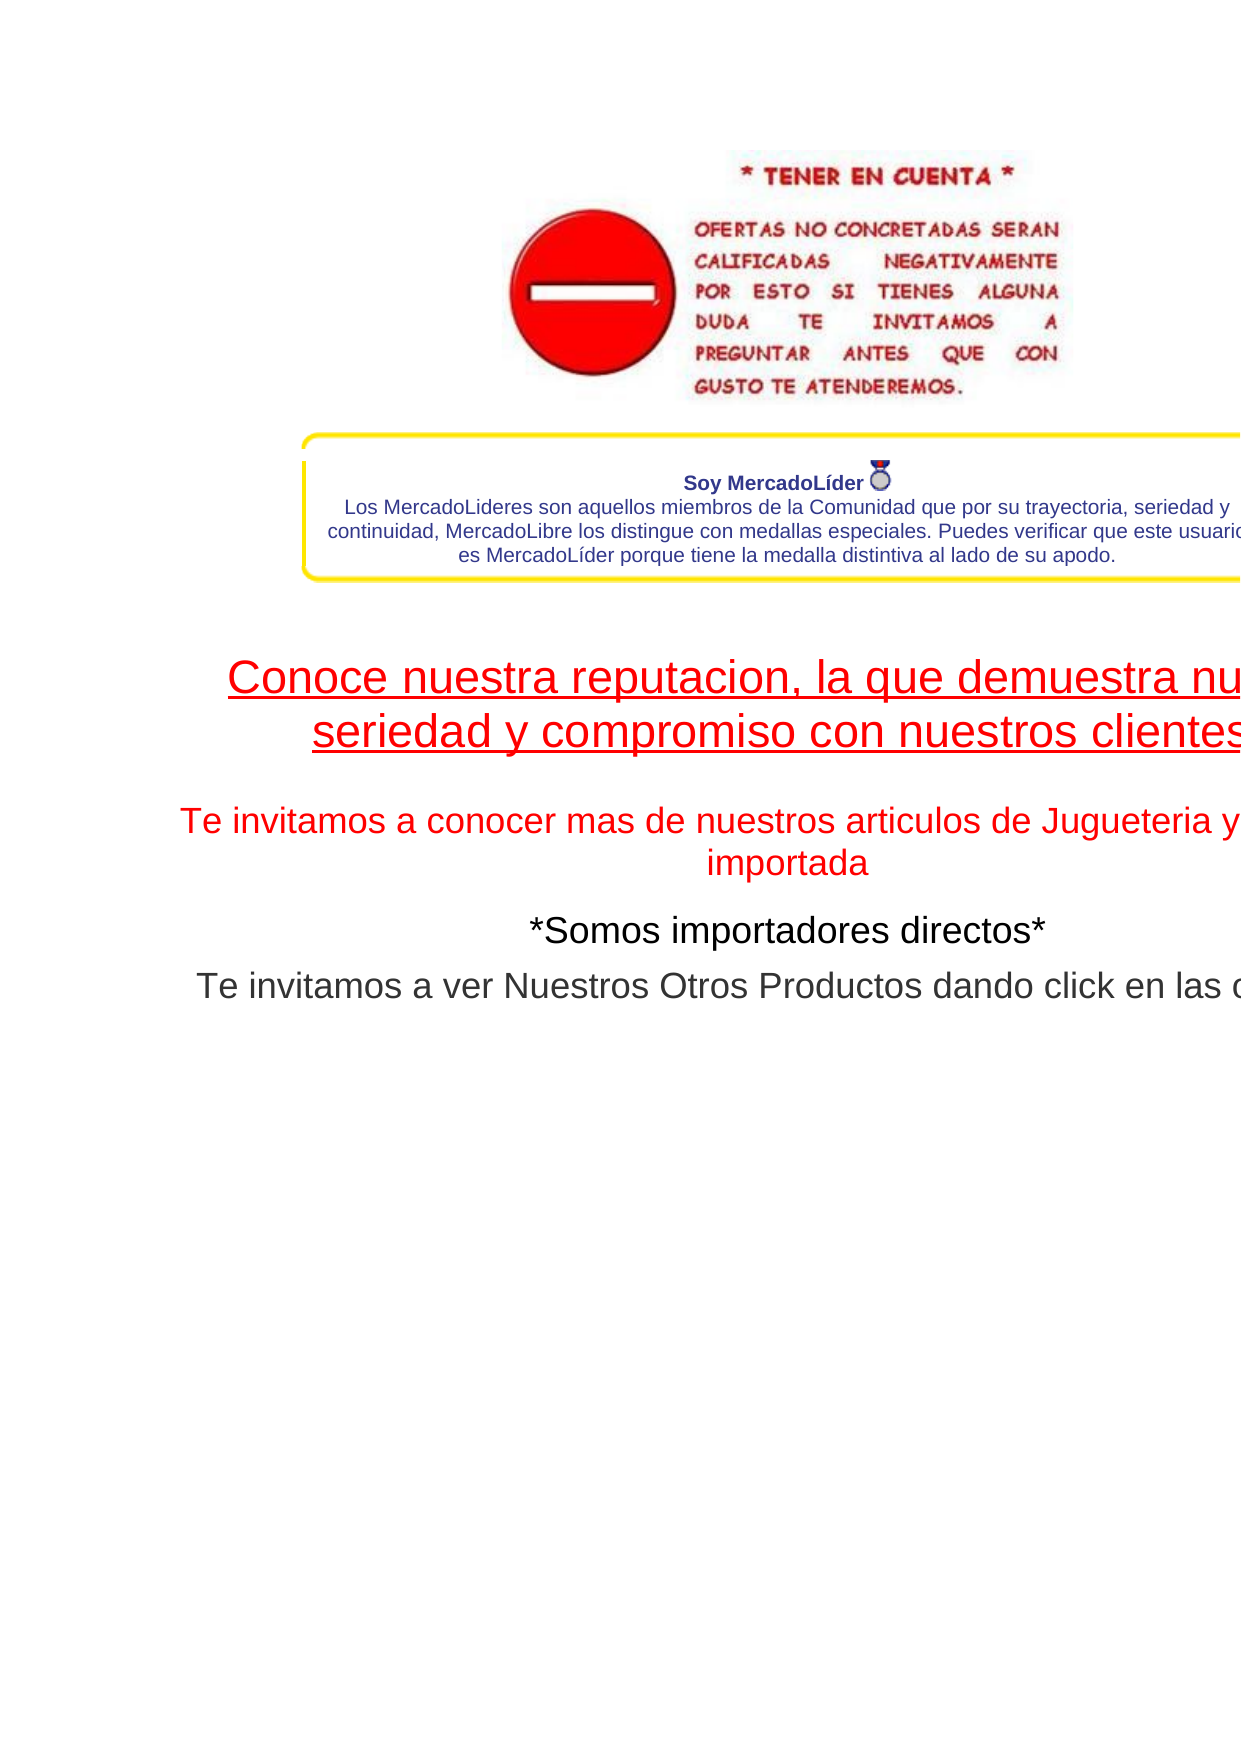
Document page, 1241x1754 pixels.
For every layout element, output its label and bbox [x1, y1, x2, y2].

picture [301, 566, 1241, 583]
picture [869, 460, 892, 491]
picture [301, 432, 1241, 449]
picture [501, 150, 1074, 408]
table_header [134, 150, 1240, 1054]
picture [301, 499, 307, 514]
